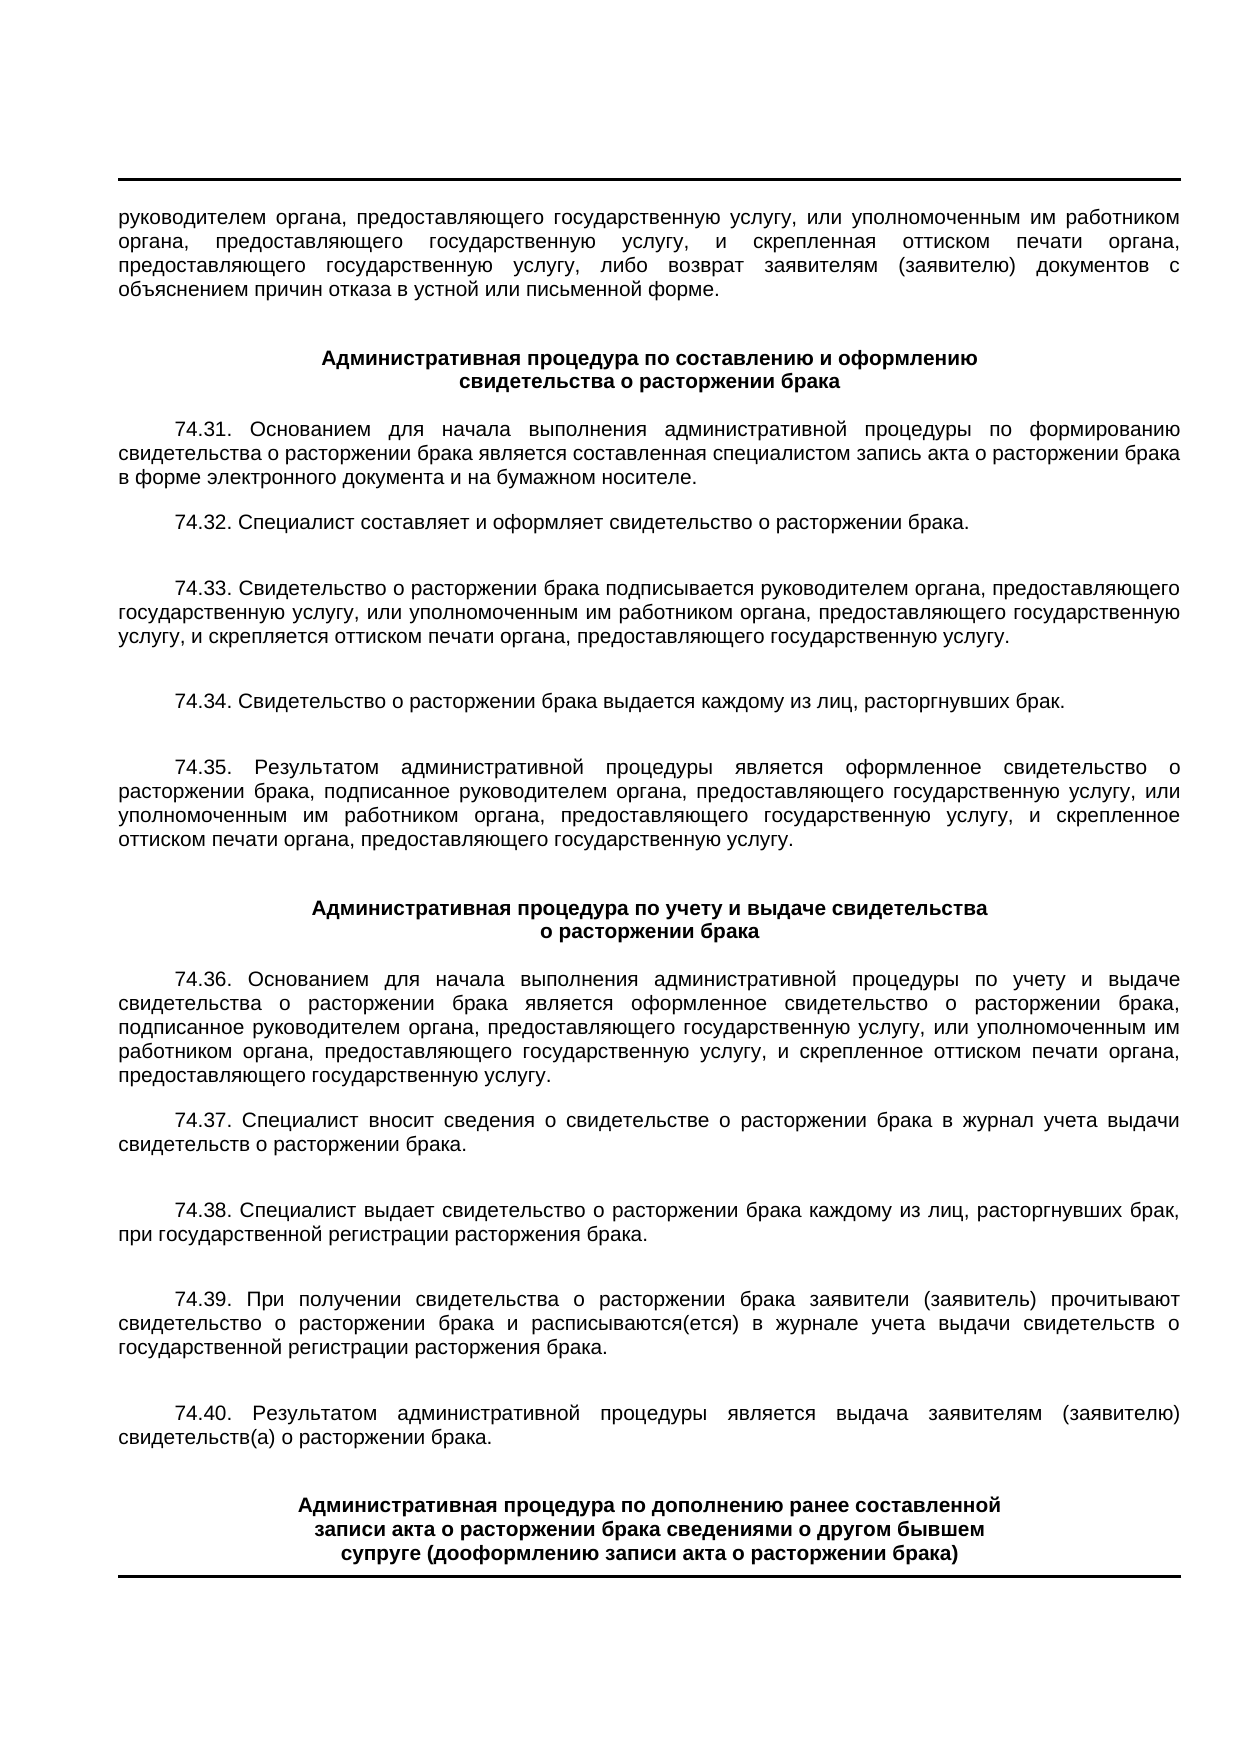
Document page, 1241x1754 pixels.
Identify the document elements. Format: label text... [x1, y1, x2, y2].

text 74.36. Основанием для начала выполнения административной процедуры по учету и выдаче свидетельства о расторжении брака является оформленное свидетельство о расторжении брака, подписанное руководителем органа, предоставляющего государственную услугу, или уполномоченным им работником органа, предоставляющего государственную услугу, и скрепленное оттиском печати органа, предоставляющего государственную услугу. [118, 967, 1181, 1087]
text 74.40. Результатом административной процедуры является выдача заявителям (заявителю) свидетельств(а) о расторжении брака. [118, 1401, 1181, 1448]
title Административная процедура по дополнению ранее составленной [118, 1493, 1181, 1517]
title Административная процедура по учету и выдаче свидетельства [118, 895, 1181, 919]
text 74.31. Основанием для начала выполнения административной процедуры по формированию свидетельства о расторжении брака является составленная специалистом запись акта о расторжении брака в форме электронного документа и на бумажном носителе. [118, 417, 1181, 489]
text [118, 205, 1181, 301]
text 74.38. Специалист выдает свидетельство о расторжении брака каждому из лиц, расторгнувших брак, при государственной регистрации расторжения брака. [118, 1197, 1181, 1245]
text 74.33. Свидетельство о расторжении брака подписывается руководителем органа, предоставляющего государственную услугу, или уполномоченным им работником органа, предоставляющего государственную услугу, и скрепляется оттиском печати органа, предоставляющего государственную услугу. [118, 576, 1181, 647]
text 74.34. Свидетельство о расторжении брака выдается каждому из лиц, расторгнувших брак. [118, 689, 1181, 713]
text 74.32. Специалист составляет и оформляет свидетельство о расторжении брака. [118, 510, 1181, 534]
text 74.39. При получении свидетельства о расторжении брака заявители (заявитель) прочитывают свидетельство о расторжении брака и расписываются(ется) в журнале учета выдачи свидетельств о государственной регистрации расторжения брака. [118, 1287, 1181, 1359]
title супруге (дооформлению записи акта о расторжении брака) [118, 1541, 1181, 1565]
title о расторжении брака [118, 919, 1181, 943]
text 74.35. Результатом административной процедуры является оформленное свидетельство о расторжении брака, подписанное руководителем органа, предоставляющего государственную услугу, или уполномоченным им работником органа, предоставляющего государственную услугу, и скрепленное оттиском печати органа, предоставляющего государственную услугу. [118, 755, 1181, 851]
text 74.37. Специалист вносит сведения о свидетельстве о расторжении брака в журнал учета выдачи свидетельств о расторжении брака. [118, 1108, 1181, 1156]
title свидетельства о расторжении брака [118, 369, 1181, 393]
title записи акта о расторжении брака сведениями о другом бывшем [118, 1517, 1181, 1541]
title Административная процедура по составлению и оформлению [118, 345, 1181, 369]
